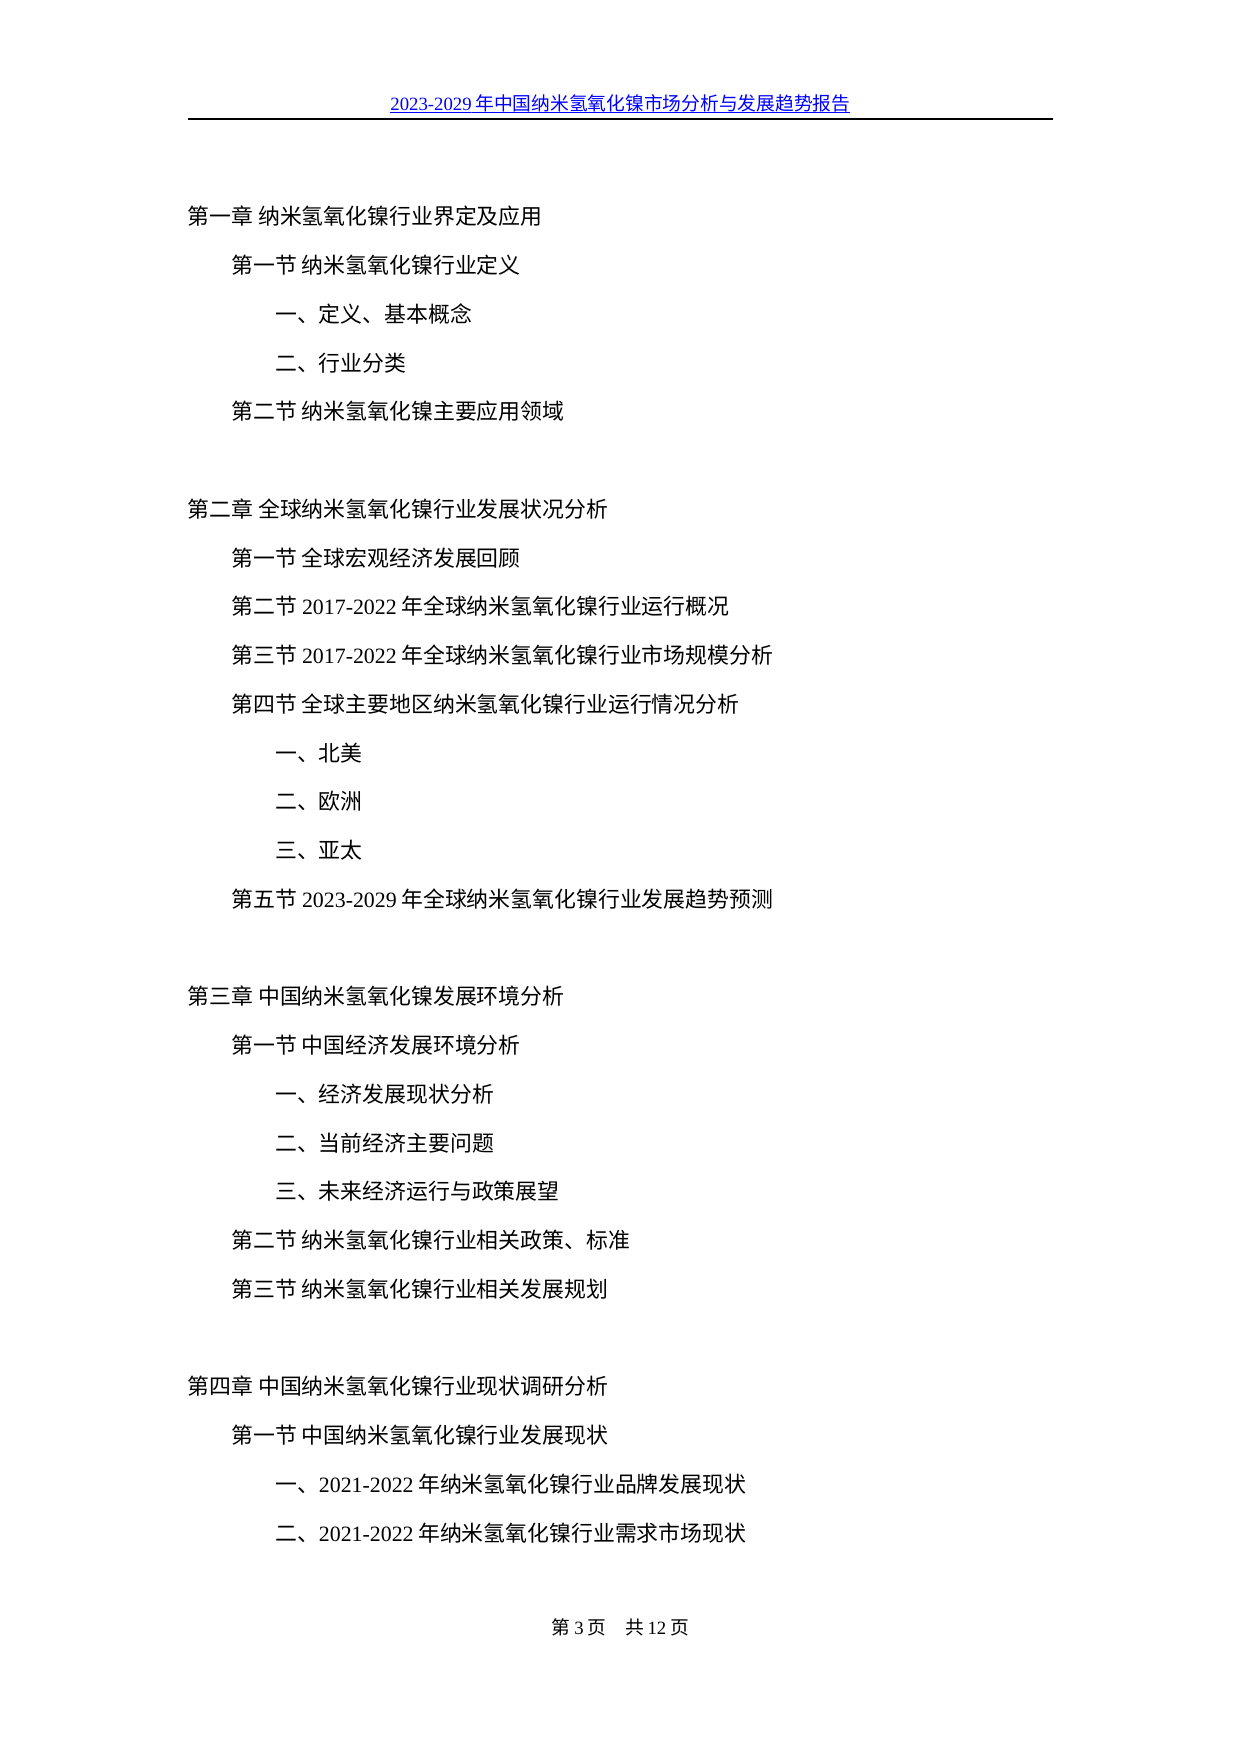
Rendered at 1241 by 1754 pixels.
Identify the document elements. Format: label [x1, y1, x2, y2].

text [187, 150, 1053, 1548]
